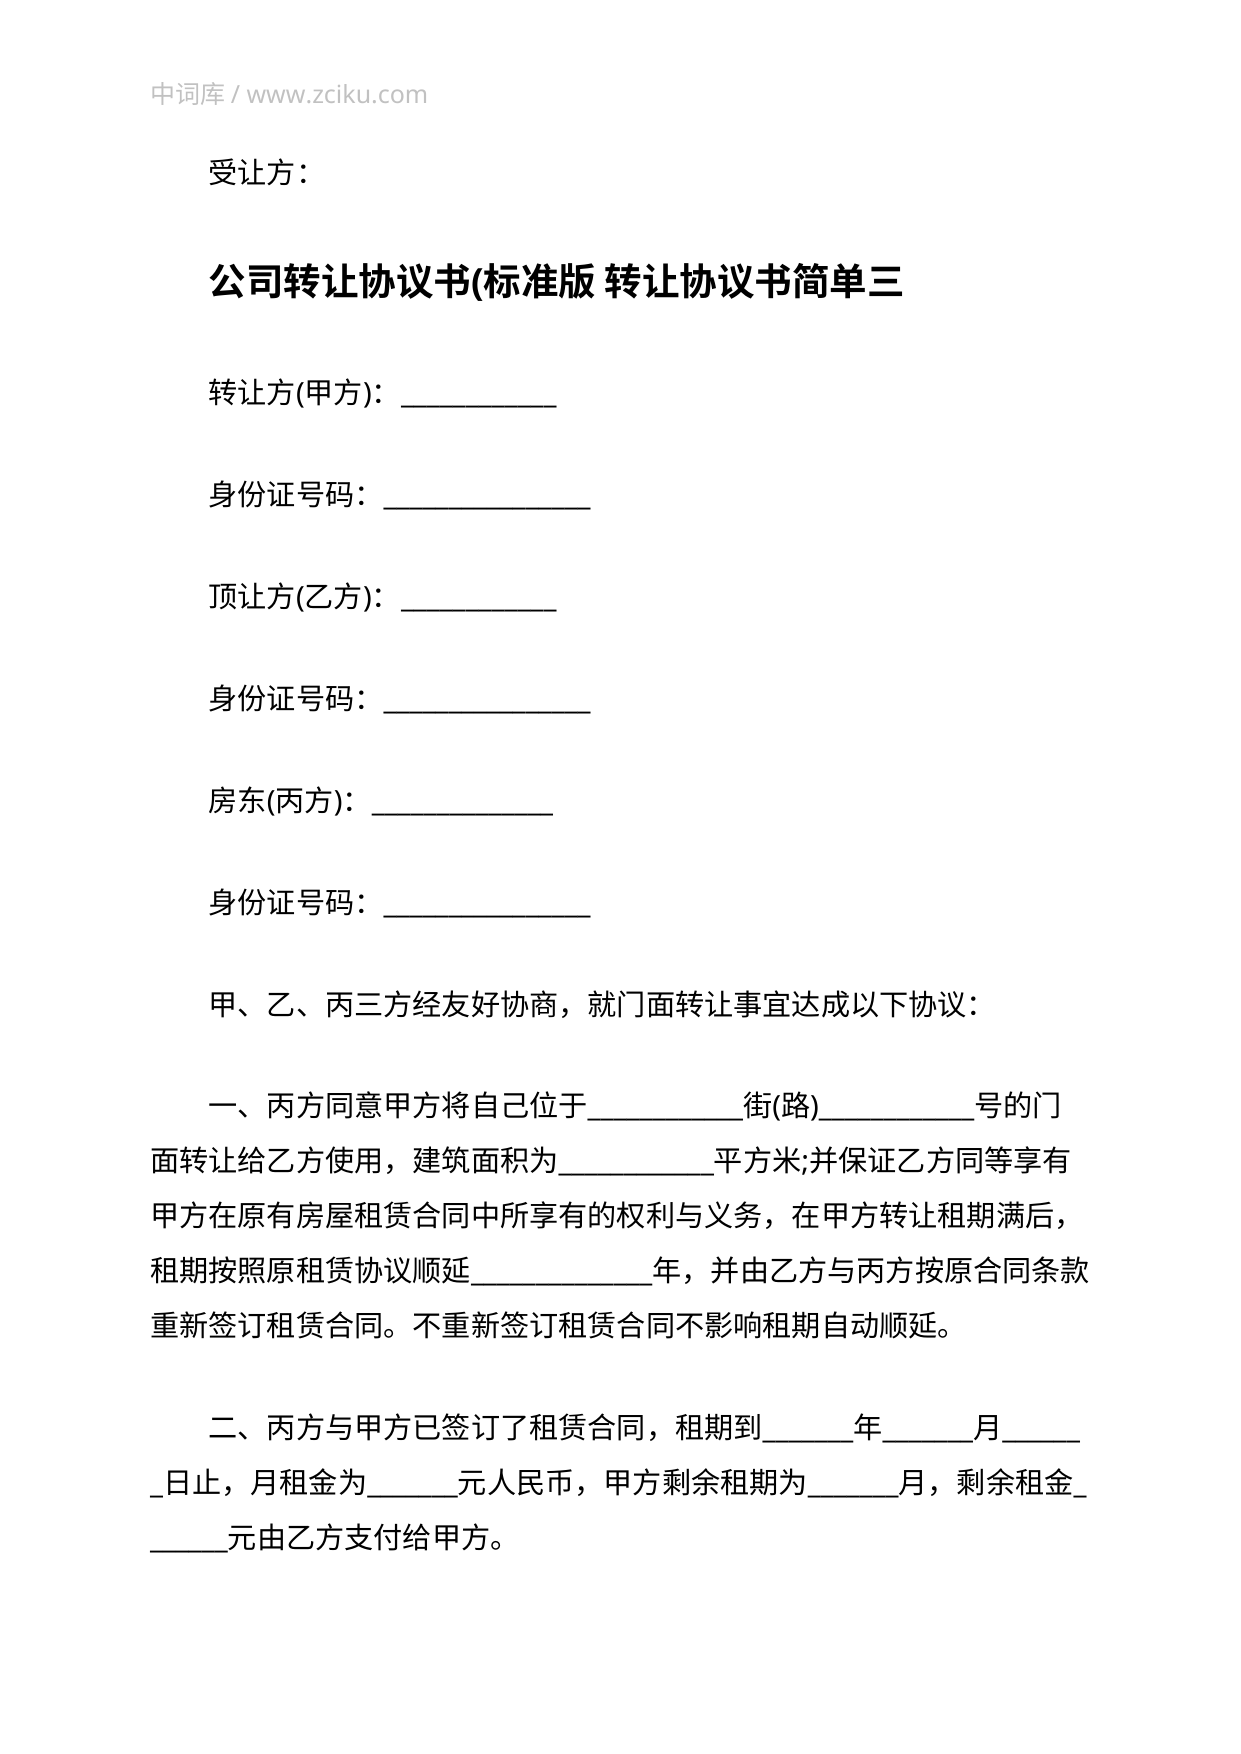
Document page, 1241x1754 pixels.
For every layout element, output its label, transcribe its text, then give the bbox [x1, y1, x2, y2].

text 受让方： [150, 150, 1090, 192]
text 转让方(甲方)：____________ [150, 369, 1090, 412]
text 二、丙方与甲方已签订了租赁合同，租期到_______年_______月_______日止，月租金为_______元人民币，甲方剩余租期为_______月，剩余租金_______元由乙方支付给甲方。 [150, 1405, 1090, 1557]
text 身份证号码：________________ [150, 879, 1090, 922]
text 身份证号码：________________ [150, 471, 1090, 514]
text 甲、乙、丙三方经友好协商，就门面转让事宜达成以下协议： [150, 981, 1090, 1023]
text 身份证号码：________________ [150, 675, 1090, 718]
text 顶让方(乙方)：____________ [150, 573, 1090, 616]
text 一、丙方同意甲方将自己位于____________街(路)____________号的门面转让给乙方使用，建筑面积为____________平方米;并保证乙方同等享有甲方在原有房屋租赁合同中所享有的权利与义务，在甲方转让租期满后，租期按照原租赁协议顺延______________年，并由乙方与丙方按原合同条款重新签订租赁合同。不重新签订租赁合同不影响租期自动顺延。 [150, 1083, 1090, 1345]
text 公司转让协议书(标准版 转让协议书简单三 [150, 252, 1090, 306]
text 房东(丙方)：______________ [150, 777, 1090, 820]
